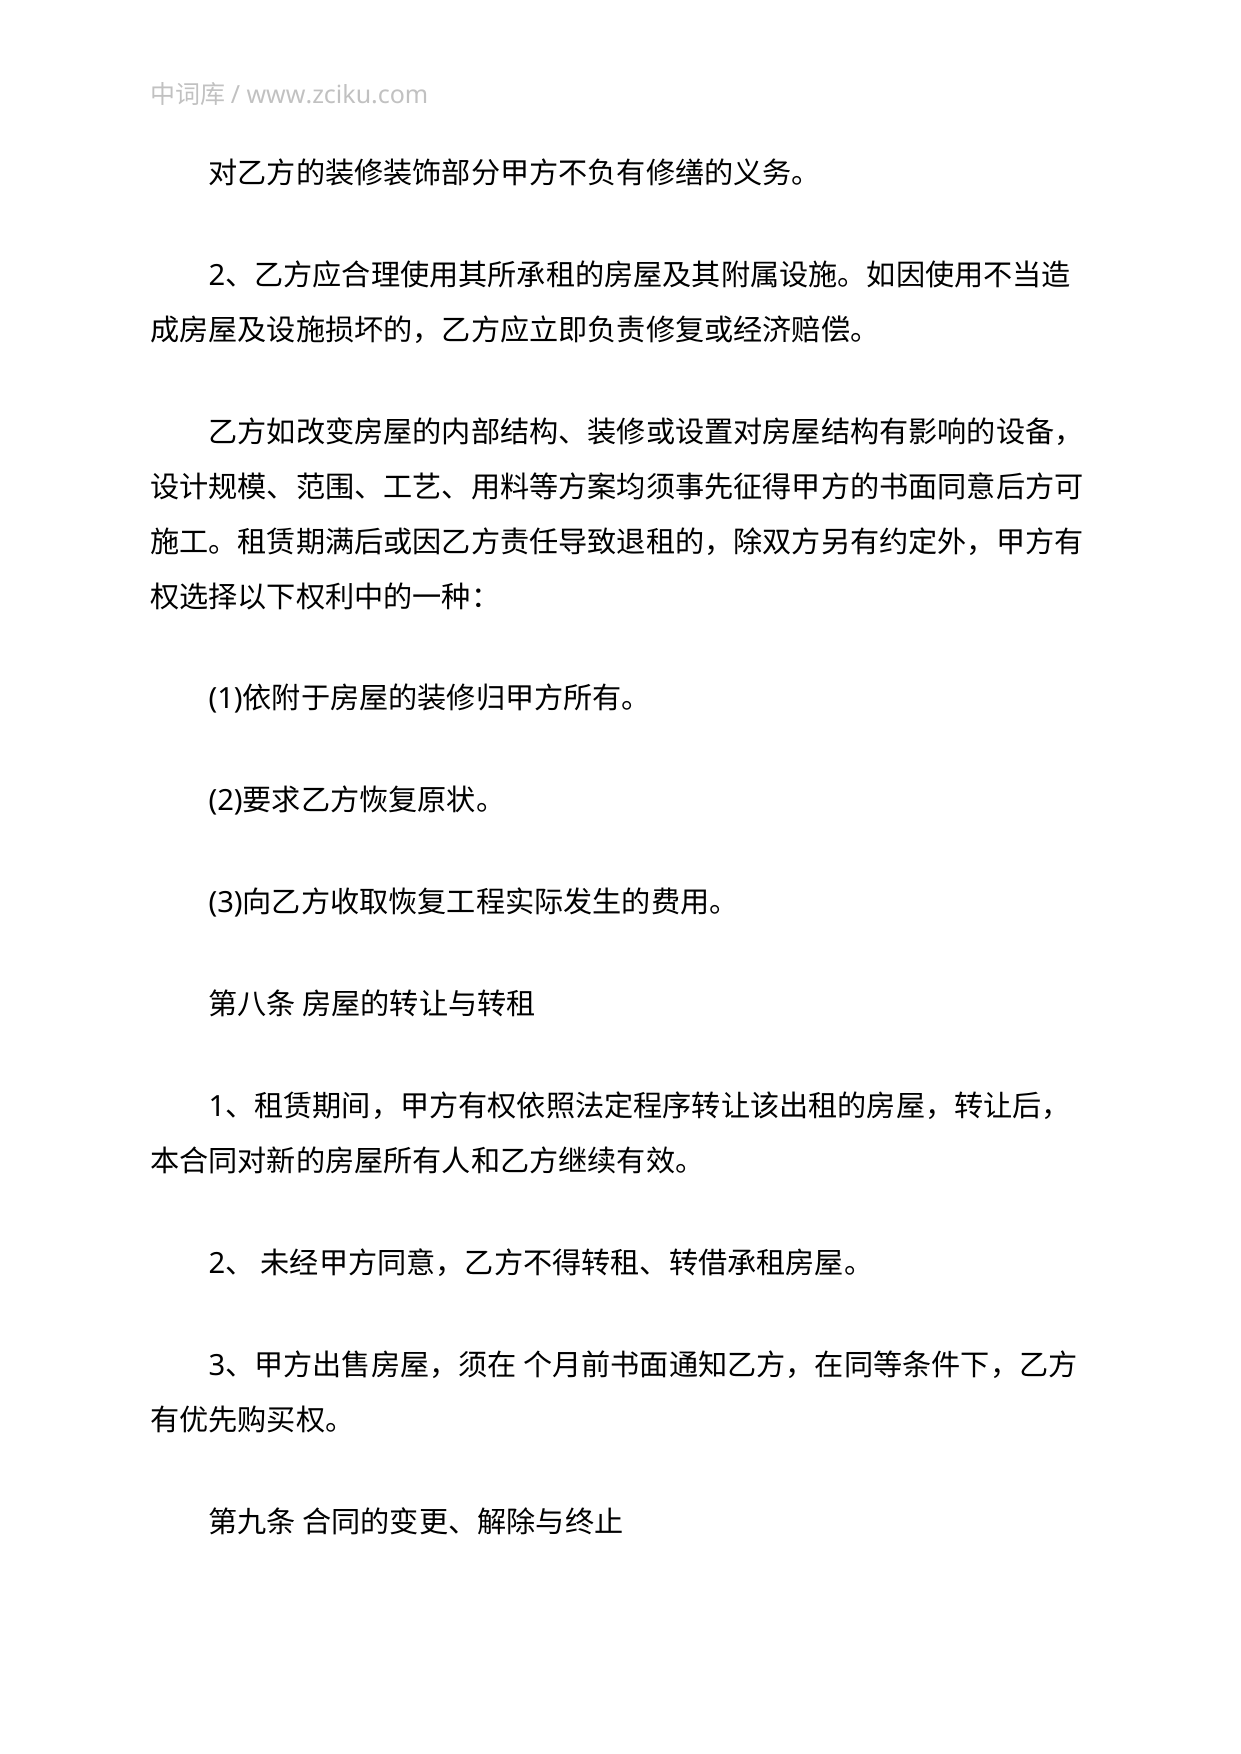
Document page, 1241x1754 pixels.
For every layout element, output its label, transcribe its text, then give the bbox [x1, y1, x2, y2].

text 3、甲方出售房屋，须在 个月前书面通知乙方，在同等条件下，乙方有优先购买权。 [150, 1341, 1090, 1439]
text 第八条 房屋的转让与转租 [150, 981, 1090, 1023]
text 2、乙方应合理使用其所承租的房屋及其附属设施。如因使用不当造成房屋及设施损坏的，乙方应立即负责修复或经济赔偿。 [150, 252, 1090, 349]
text 1、租赁期间，甲方有权依照法定程序转让该出租的房屋，转让后，本合同对新的房屋所有人和乙方继续有效。 [150, 1083, 1090, 1180]
text (3)向乙方收取恢复工程实际发生的费用。 [150, 879, 1090, 921]
text 对乙方的装修装饰部分甲方不负有修缮的义务。 [150, 150, 1090, 192]
text 乙方如改变房屋的内部结构、装修或设置对房屋结构有影响的设备，设计规模、范围、工艺、用料等方案均须事先征得甲方的书面同意后方可施工。租赁期满后或因乙方责任导致退租的，除双方另有约定外，甲方有权选择以下权利中的一种： [150, 408, 1090, 616]
text (2)要求乙方恢复原状。 [150, 777, 1090, 819]
text (1)依附于房屋的装修归甲方所有。 [150, 675, 1090, 717]
text 第九条 合同的变更、解除与终止 [150, 1498, 1090, 1541]
text 2、 未经甲方同意，乙方不得转租、转借承租房屋。 [150, 1239, 1090, 1282]
